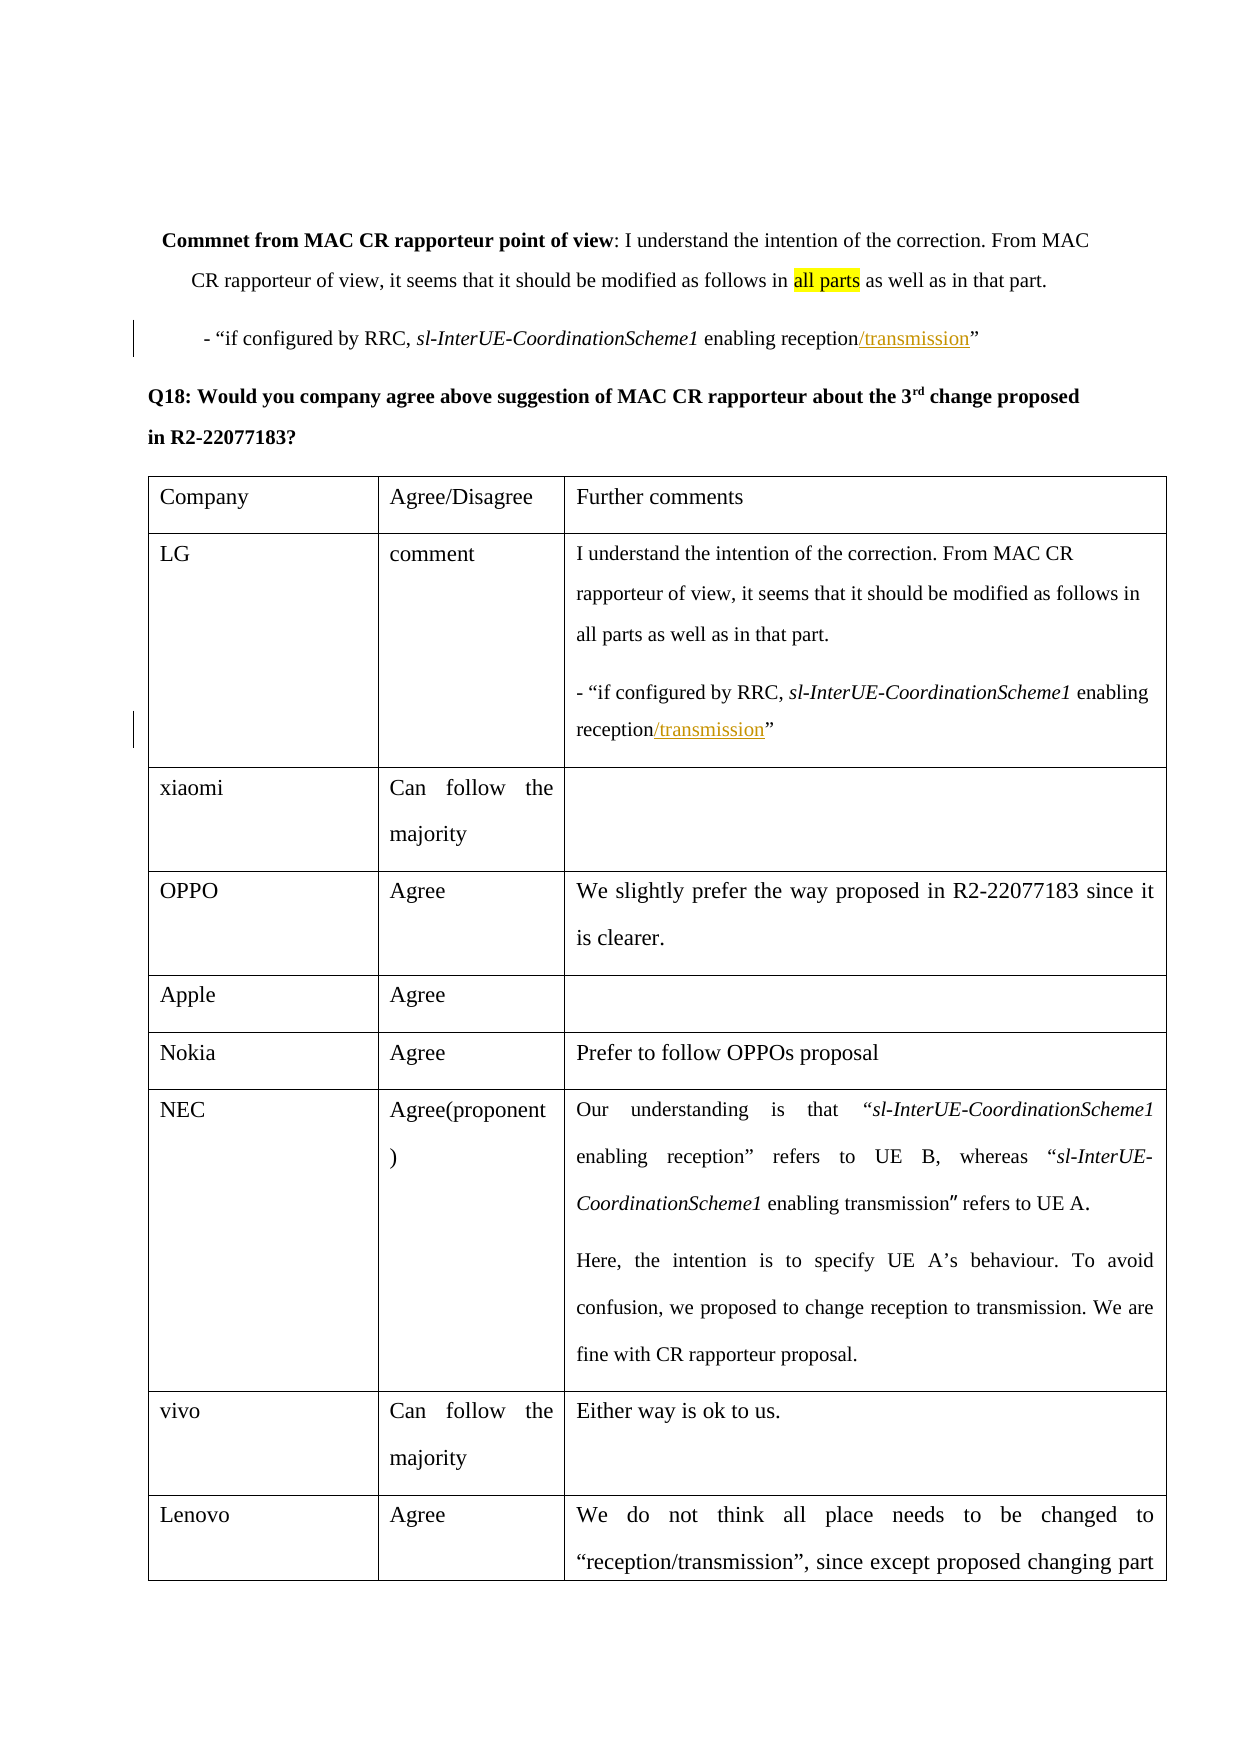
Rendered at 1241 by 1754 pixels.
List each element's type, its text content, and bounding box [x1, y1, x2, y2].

table_cell Nokia [149, 1033, 378, 1089]
table_header Company [149, 477, 378, 533]
table_cell Lenovo [149, 1496, 378, 1580]
table_header Agree/Disagree [379, 477, 564, 533]
table_cell Agree [379, 872, 564, 975]
table_header Further comments [565, 477, 1166, 533]
table_cell [565, 976, 1166, 1032]
table_cell Can follow the majority [379, 768, 564, 871]
table_cell [565, 768, 1166, 871]
table_cell Our understanding is that “sl-InterUE-CoordinationScheme1 enabling reception” refers to UE B, whereas “sl-InterUE-CoordinationScheme1 enabling transmission” refers to UE A. Here, the intention is to specify UE A’s behaviour. To avoid confusion, we proposed to change reception to transmission. We are fine with CR rapporteur proposal. [565, 1090, 1166, 1391]
table_cell Either way is ok to us. [565, 1392, 1166, 1495]
table_cell Prefer to follow OPPOs proposal [565, 1033, 1166, 1089]
table_cell Agree(proponent) [379, 1090, 564, 1391]
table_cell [565, 1496, 1166, 1580]
table_cell Agree [379, 976, 564, 1032]
table_cell Can follow the majority [379, 1392, 564, 1495]
text Commnet from MAC CR rapporteur point of view: I understand the intention of the correction. From MAC CR rapporteur of view, it seems that it should be modified as follows in all parts as well as in that part. [162, 221, 1092, 299]
table_cell NEC [149, 1090, 378, 1391]
text - “if configured by RRC, sl-InterUE-CoordinationScheme1 enabling reception” [203, 319, 1092, 357]
text Q18: Would you company agree above suggestion of MAC CR rapporteur about the 3rd change proposed in R2-22077183? [148, 378, 1092, 456]
table_cell We slightly prefer the way proposed in R2-22077183 since it is clearer. [565, 872, 1166, 975]
table_cell comment [379, 534, 564, 767]
table_cell I understand the intention of the correction. From MAC CR rapporteur of view, it seems that it should be modified as follows in all parts as well as in that part. - “if configured by RRC, sl-InterUE-CoordinationScheme1 enabling reception” [565, 534, 1166, 767]
table_cell Agree [379, 1033, 564, 1089]
table_cell xiaomi [149, 768, 378, 871]
table_cell Agree [379, 1496, 564, 1580]
table_cell LG [149, 534, 378, 767]
table_cell vivo [149, 1392, 378, 1495]
table_cell OPPO [149, 872, 378, 975]
table_cell Apple [149, 976, 378, 1032]
